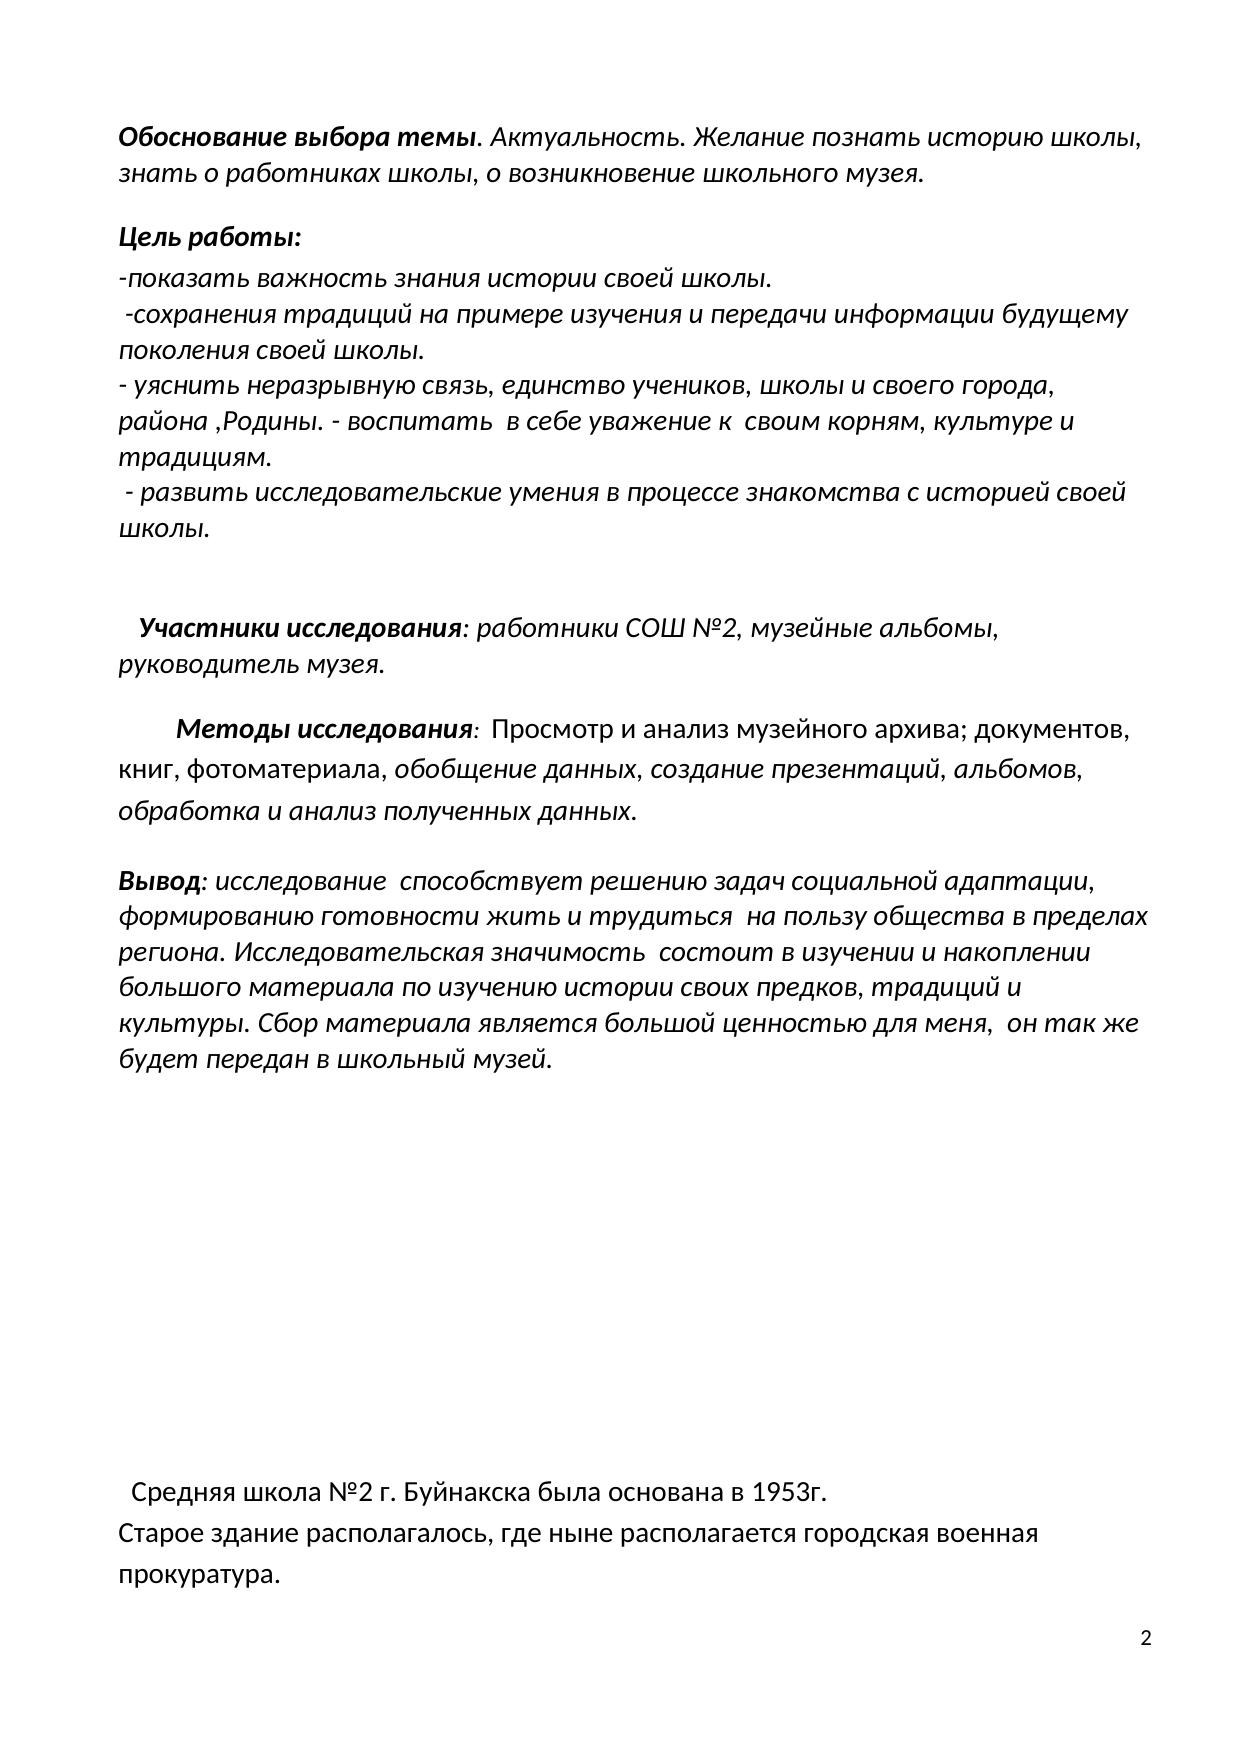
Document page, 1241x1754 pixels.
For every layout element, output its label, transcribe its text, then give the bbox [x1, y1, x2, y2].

text Цель работы: [118, 218, 1152, 254]
text Участники исследования: работники СОШ №2, музейные альбомы, руководитель музея. [118, 609, 1152, 681]
text Вывод: исследование способствует решению задач социальной адаптации, формированию готовности жить и трудиться на пользу общества в пределах региона. Исследовательская значимость состоит в изучении и накоплении большого материала по изучению истории своих предков, традиций и культуры. Сбор материала является большой ценностью для меня, он так же будет передан в школьный музей. [118, 862, 1152, 1075]
text -показать важность знания истории своей школы. [118, 259, 1152, 295]
text - развить исследовательские умения в процессе знакомства с историей своей школы. [118, 473, 1152, 544]
text Методы исследования: Просмотр и анализ музейного архива; документов, книг, фотоматериала, обобщение данных, создание презентаций, альбомов, обработка и анализ полученных данных. [103, 710, 1152, 827]
text - уяснить неразрывную связь, единство учеников, школы и своего города, района ,Родины. - воспитать в себе уважение к своим корням, культуре и традициям. [118, 366, 1152, 473]
text Средняя школа №2 г. Буйнакска была основана в 1953г. [118, 1473, 1152, 1509]
text -сохранения традиций на примере изучения и передачи информации будущему поколения своей школы. [118, 295, 1152, 366]
text Обоснование выбора темы. Актуальность. Желание познать историю школы, знать о работниках школы, о возникновение школьного музея. [118, 118, 1152, 189]
text Старое здание располагалось, где ныне располагается городская военная прокуратура. [118, 1514, 1152, 1591]
